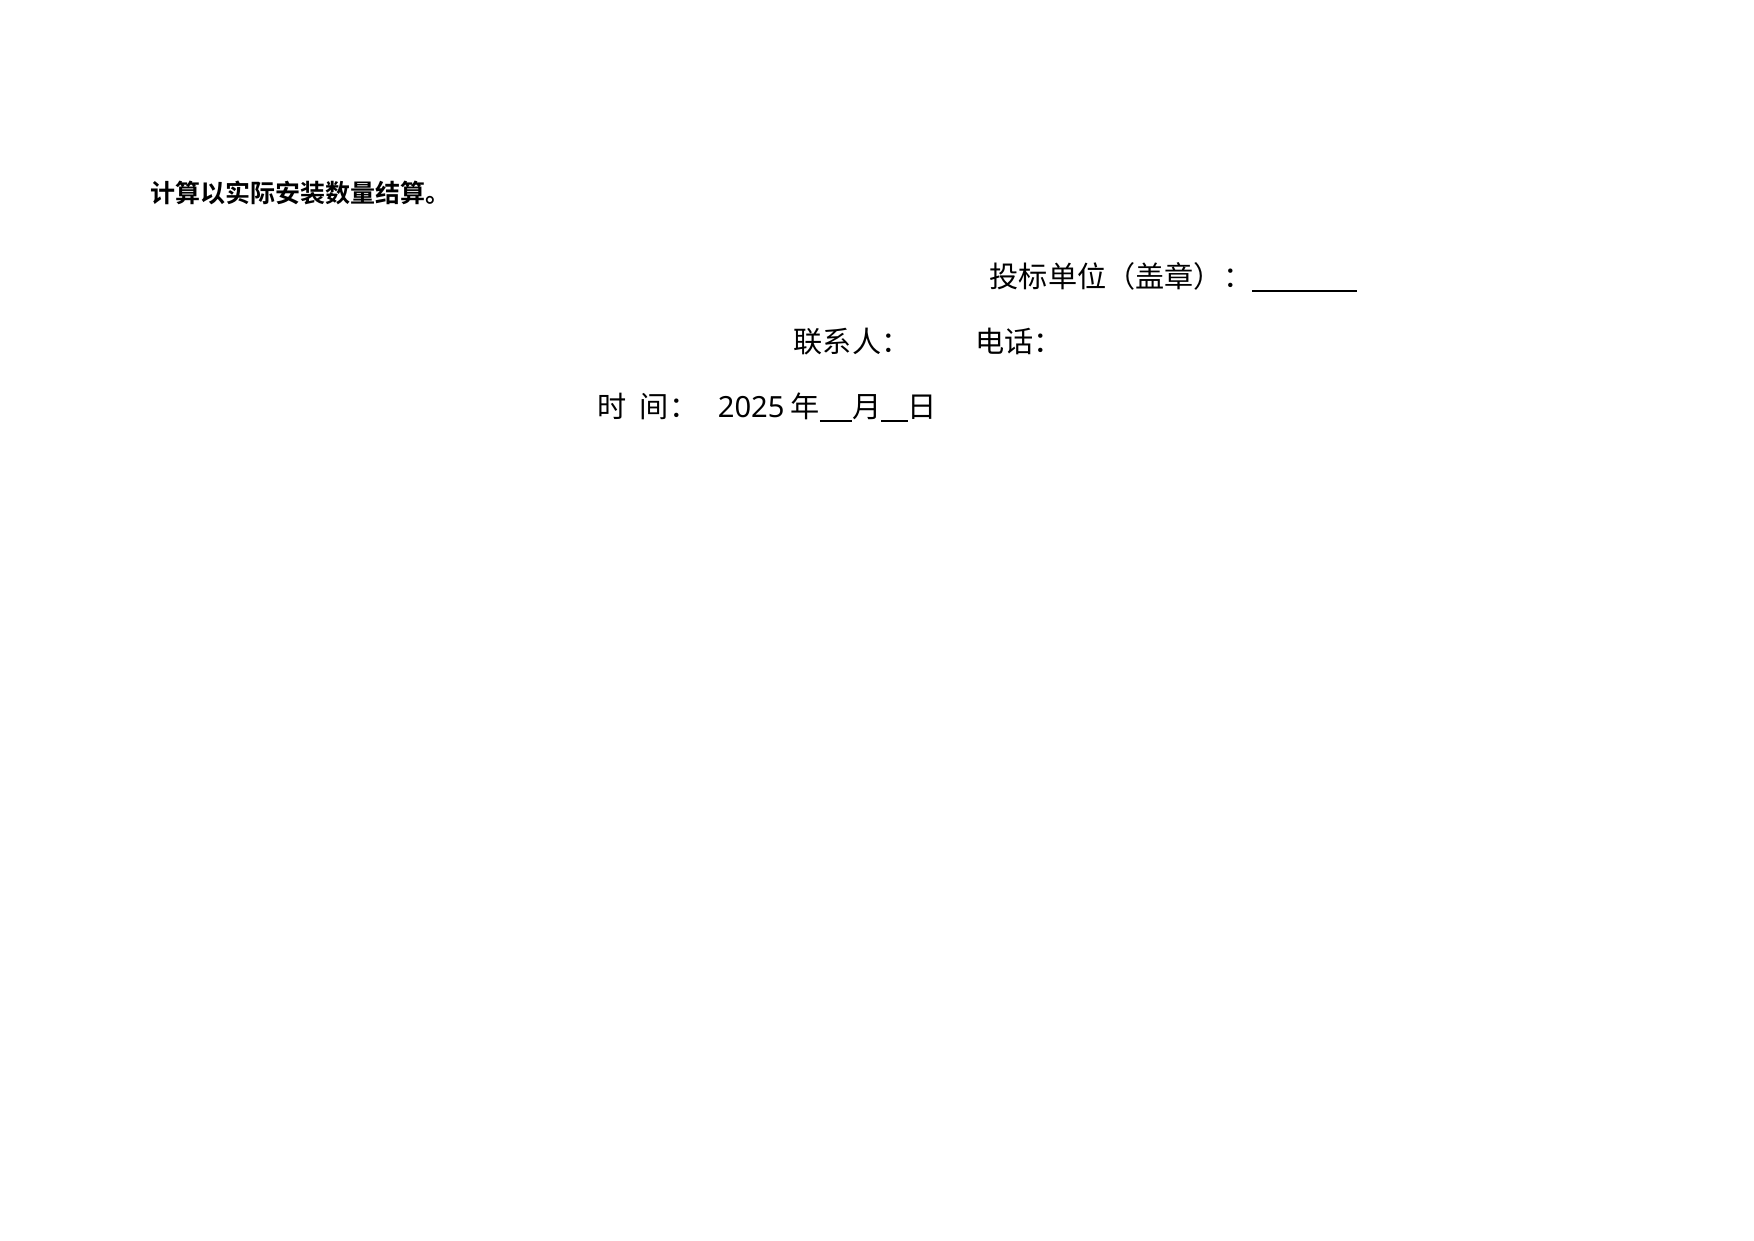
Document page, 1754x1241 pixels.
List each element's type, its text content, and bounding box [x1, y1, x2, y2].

text 联系人： 电话： [150, 307, 1604, 372]
text 投标单位（盖章）： [150, 242, 1604, 307]
text 时 间： 2025年 月 日 [150, 372, 1604, 437]
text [150, 159, 1604, 224]
